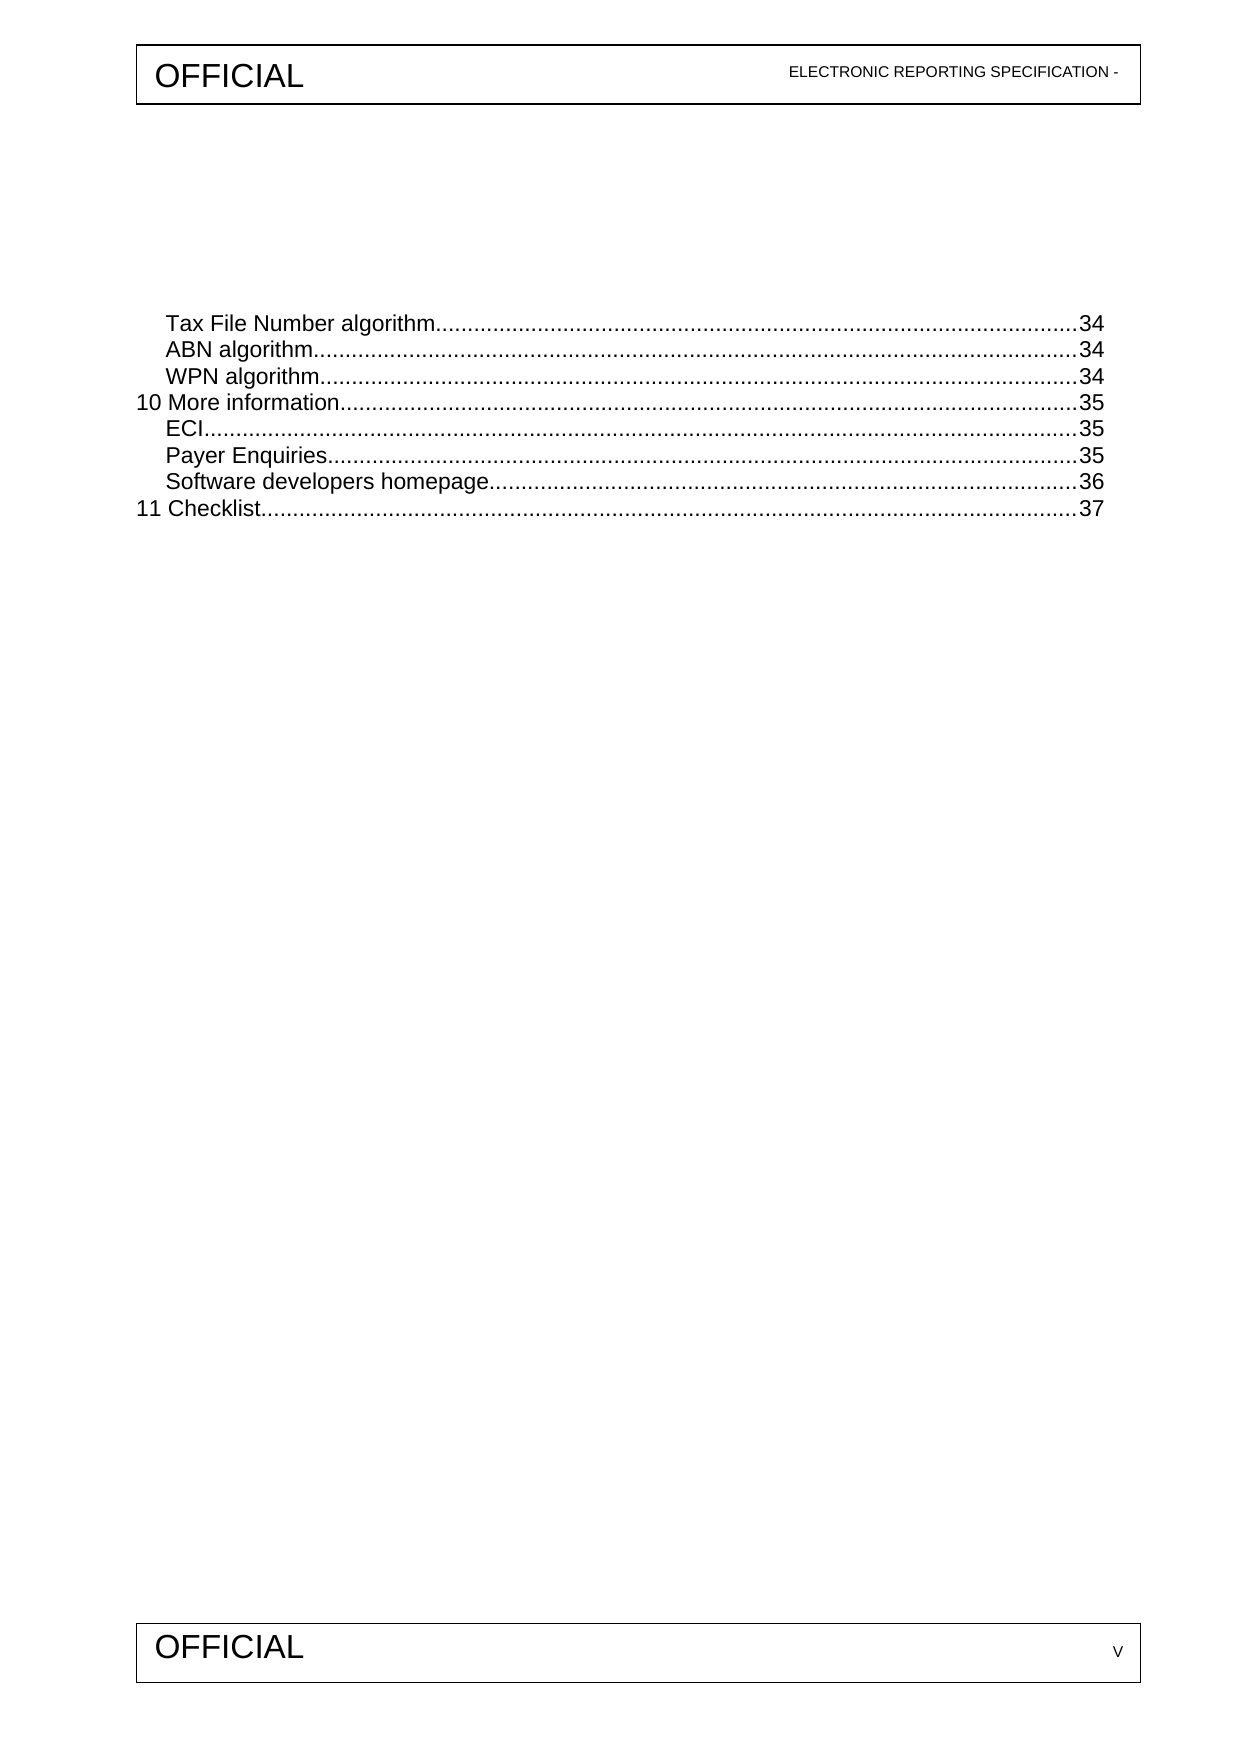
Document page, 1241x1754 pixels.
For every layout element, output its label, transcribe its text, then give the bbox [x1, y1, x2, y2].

text ECI 35 [165, 415, 1104, 442]
text 11 Checklist 37 [136, 494, 1104, 521]
text Payer Enquiries 35 [165, 442, 1104, 468]
text ABN algorithm 34 [165, 336, 1104, 363]
text WPN algorithm 34 [165, 363, 1104, 389]
text 10 More information 35 [136, 389, 1104, 415]
text Tax File Number algorithm 34 [165, 310, 1104, 336]
text Software developers homepage 36 [165, 468, 1104, 494]
